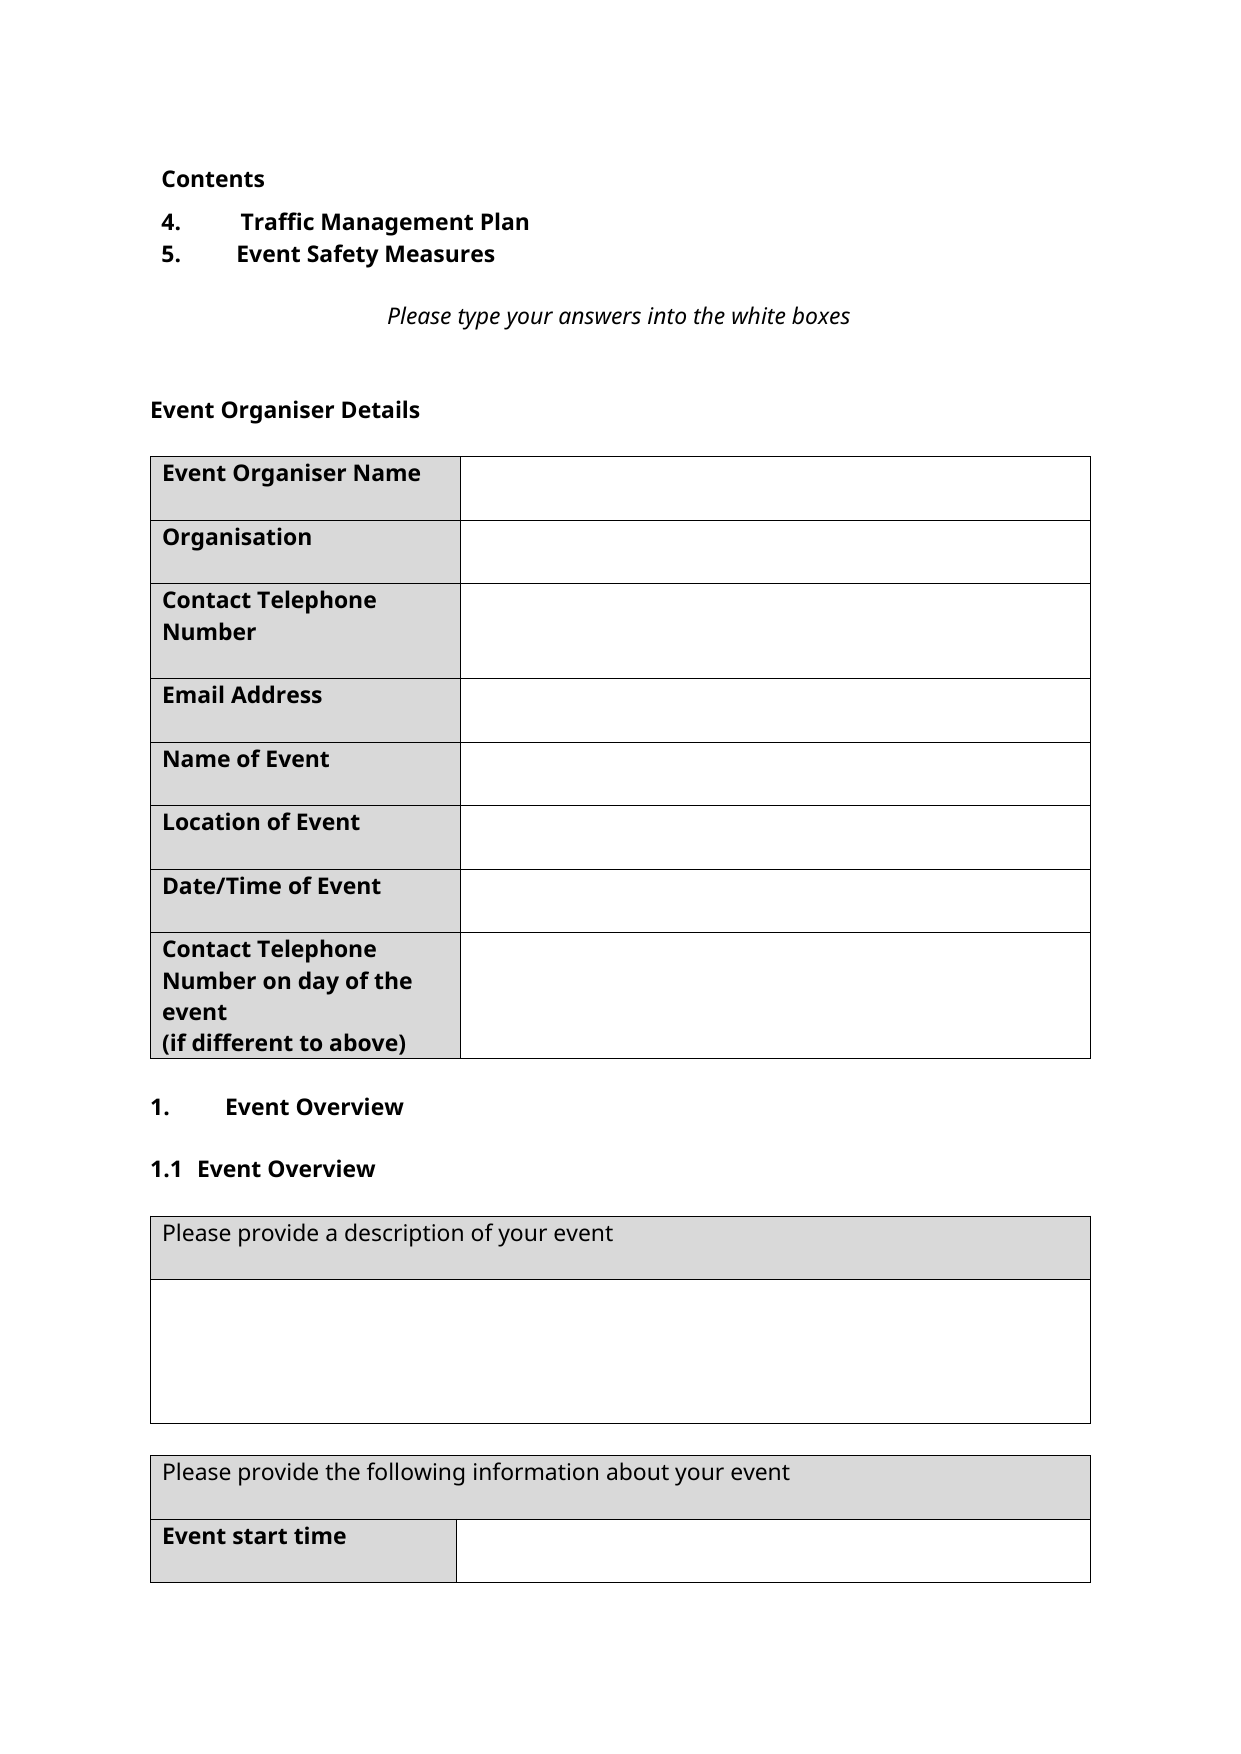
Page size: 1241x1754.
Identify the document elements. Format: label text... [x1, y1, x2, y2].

table_cell 5. Event Safety Measures [150, 238, 1090, 269]
table_cell [151, 1280, 1090, 1423]
table_cell Contact Telephone Number on day of the event (if different to above) [151, 933, 460, 1058]
table_cell [461, 870, 1090, 932]
table_cell [461, 679, 1090, 742]
table_cell Contact Telephone Number [151, 584, 460, 678]
table_cell [461, 743, 1090, 805]
table_header Please provide a description of your event [151, 1217, 1090, 1279]
table_header Please provide the following information about your event [151, 1456, 1090, 1519]
table_cell Name of Event [151, 743, 460, 805]
table_cell Date/Time of Event [151, 870, 460, 932]
table_cell 4. Traffic Management Plan [150, 206, 1090, 237]
table_cell [457, 1520, 1090, 1582]
text 1. Event Overview [150, 1091, 1090, 1122]
table_header Event Organiser Name [151, 457, 460, 520]
table_cell [461, 933, 1090, 1058]
table_cell Organisation [151, 521, 460, 583]
text Event Organiser Details [150, 394, 1090, 425]
text Please type your answers into the white boxes [150, 300, 1090, 331]
text 1.1 Event Overview [150, 1153, 1090, 1184]
table_header [461, 457, 1090, 520]
table_cell Email Address [151, 679, 460, 742]
table_cell Event start time [151, 1520, 456, 1582]
table_cell Location of Event [151, 806, 460, 869]
table_cell [461, 584, 1090, 678]
table_cell [461, 521, 1090, 583]
table_cell [461, 806, 1090, 869]
table_header Contents [150, 150, 1090, 206]
